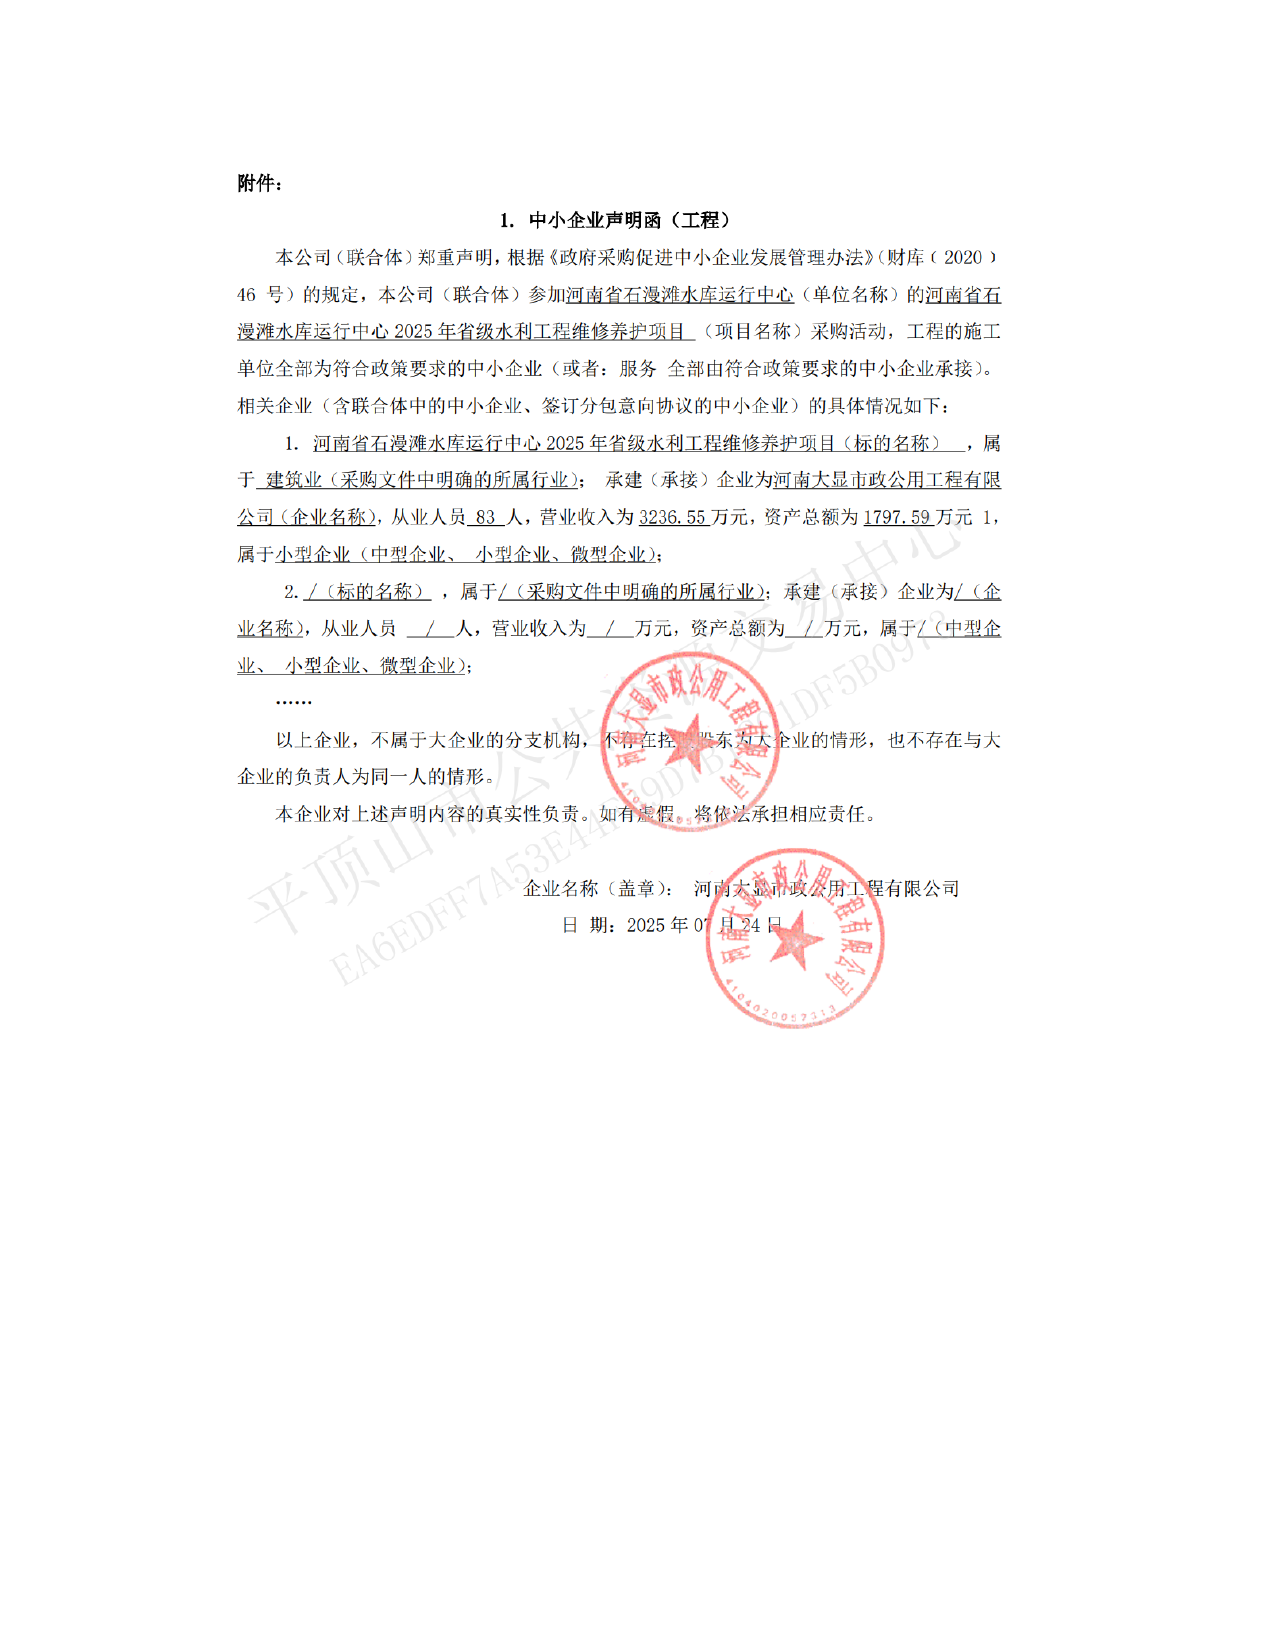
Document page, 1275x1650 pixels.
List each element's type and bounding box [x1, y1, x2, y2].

picture [187, 158, 1088, 1118]
